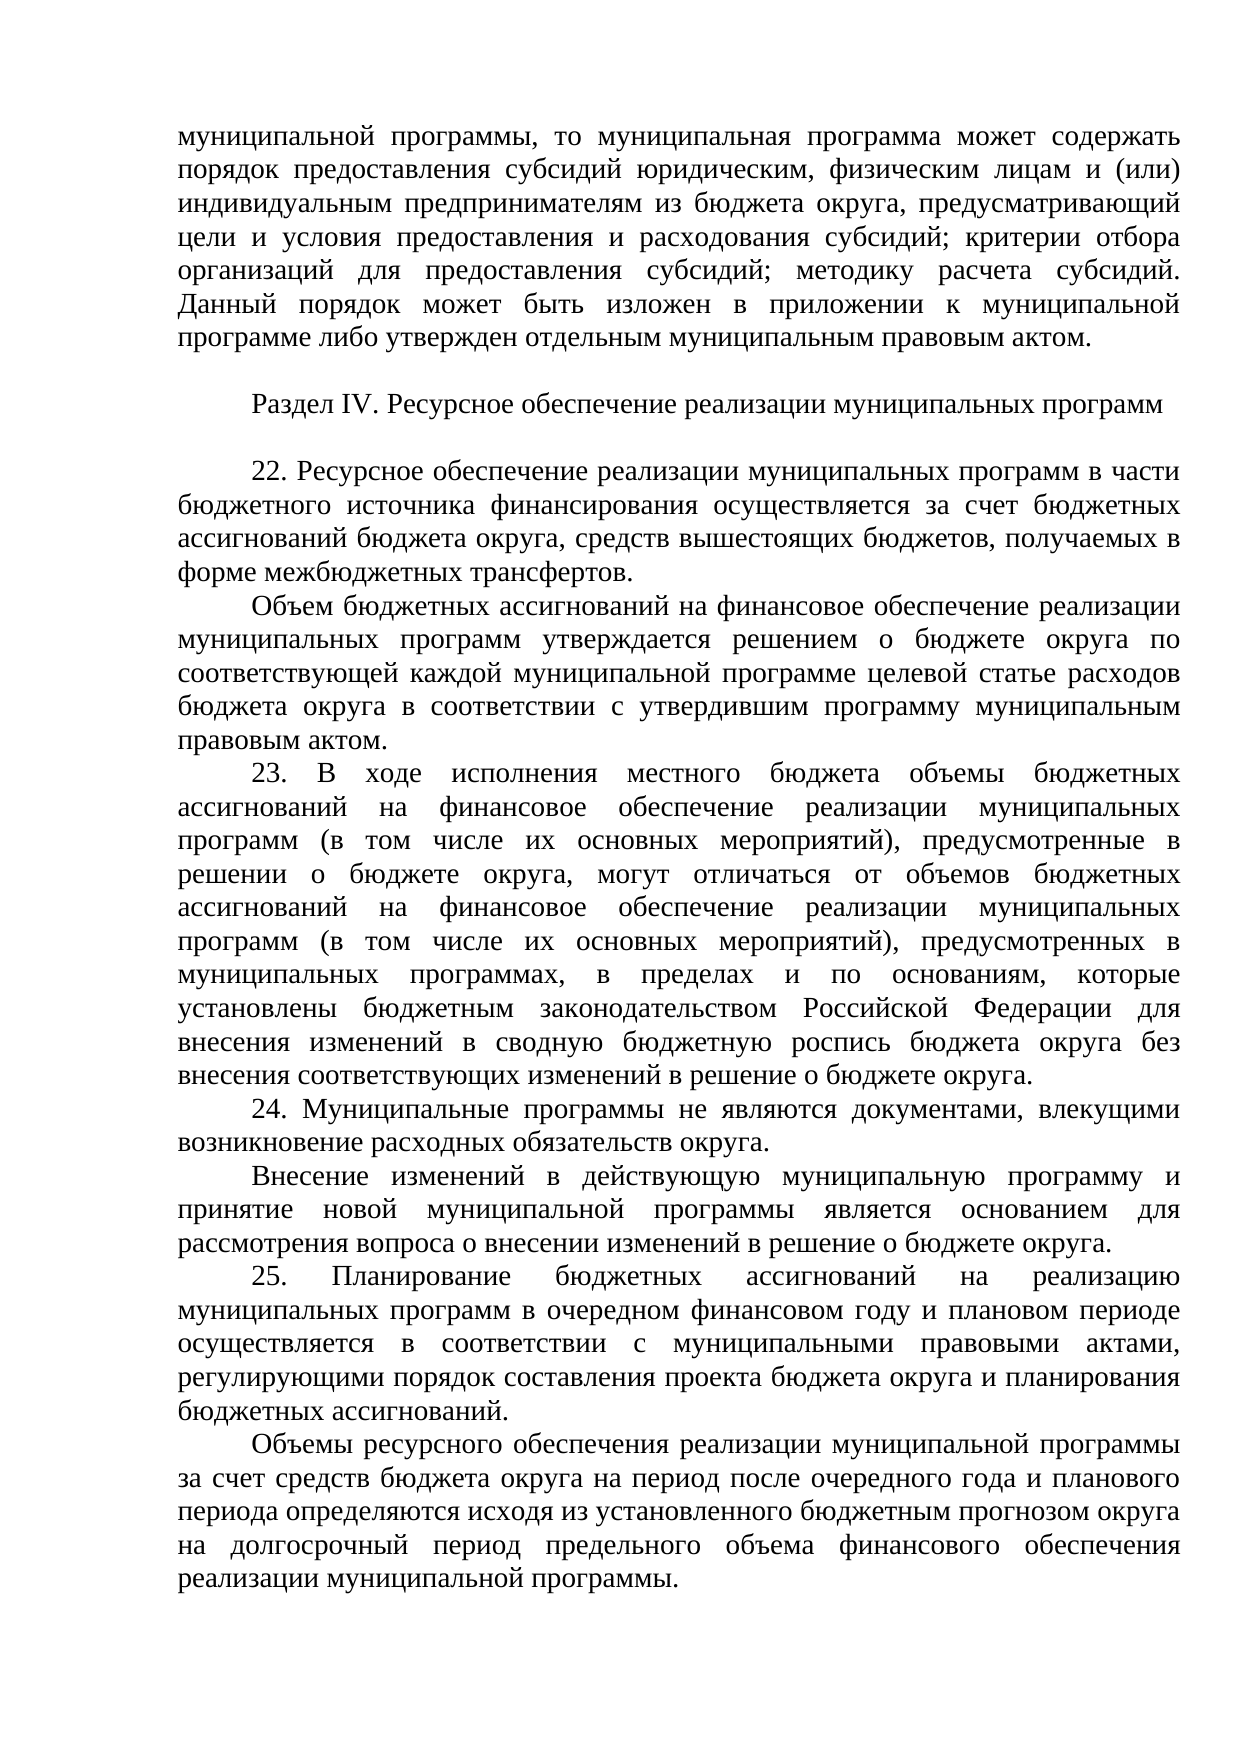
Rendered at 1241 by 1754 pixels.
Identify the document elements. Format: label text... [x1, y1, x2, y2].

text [177, 118, 1181, 353]
text 22. Ресурсное обеспечение реализации муниципальных программ в части бюджетного источника финансирования осуществляется за счет бюджетных ассигнований бюджета округа, средств вышестоящих бюджетов, получаемых в форме межбюджетных трансфертов. [177, 453, 1181, 588]
text 25. Планирование бюджетных ассигнований на реализацию муниципальных программ в очередном финансовом году и плановом периоде осуществляется в соответствии с муниципальными правовыми актами, регулирующими порядок составления проекта бюджета округа и планирования бюджетных ассигнований. [177, 1258, 1181, 1426]
text 24. Муниципальные программы не являются документами, влекущими возникновение расходных обязательств округа. [177, 1091, 1181, 1158]
text Раздел IV. Ресурсное обеспечение реализации муниципальных программ [177, 386, 1181, 420]
text Объемы ресурсного обеспечения реализации муниципальной программы за счет средств бюджета округа на период после очередного года и планового периода определяются исходя из установленного бюджетным прогнозом округа на долгосрочный период предельного объема финансового обеспечения реализации муниципальной программы. [177, 1426, 1181, 1594]
text Объем бюджетных ассигнований на финансовое обеспечение реализации муниципальных программ утверждается решением о бюджете округа по соответствующей каждой муниципальной программе целевой статье расходов бюджета округа в соответствии с утвердившим программу муниципальным правовым актом. [177, 588, 1181, 755]
text 23. В ходе исполнения местного бюджета объемы бюджетных ассигнований на финансовое обеспечение реализации муниципальных программ (в том числе их основных мероприятий), предусмотренные в решении о бюджете округа, могут отличаться от объемов бюджетных ассигнований на финансовое обеспечение реализации муниципальных программ (в том числе их основных мероприятий), предусмотренных в муниципальных программах, в пределах и по основаниям, которые установлены бюджетным законодательством Российской Федерации для внесения изменений в сводную бюджетную роспись бюджета округа без внесения соответствующих изменений в решение о бюджете округа. [177, 755, 1181, 1091]
text Внесение изменений в действующую муниципальную программу и принятие новой муниципальной программы является основанием для рассмотрения вопроса о внесении изменений в решение о бюджете округа. [177, 1158, 1181, 1258]
